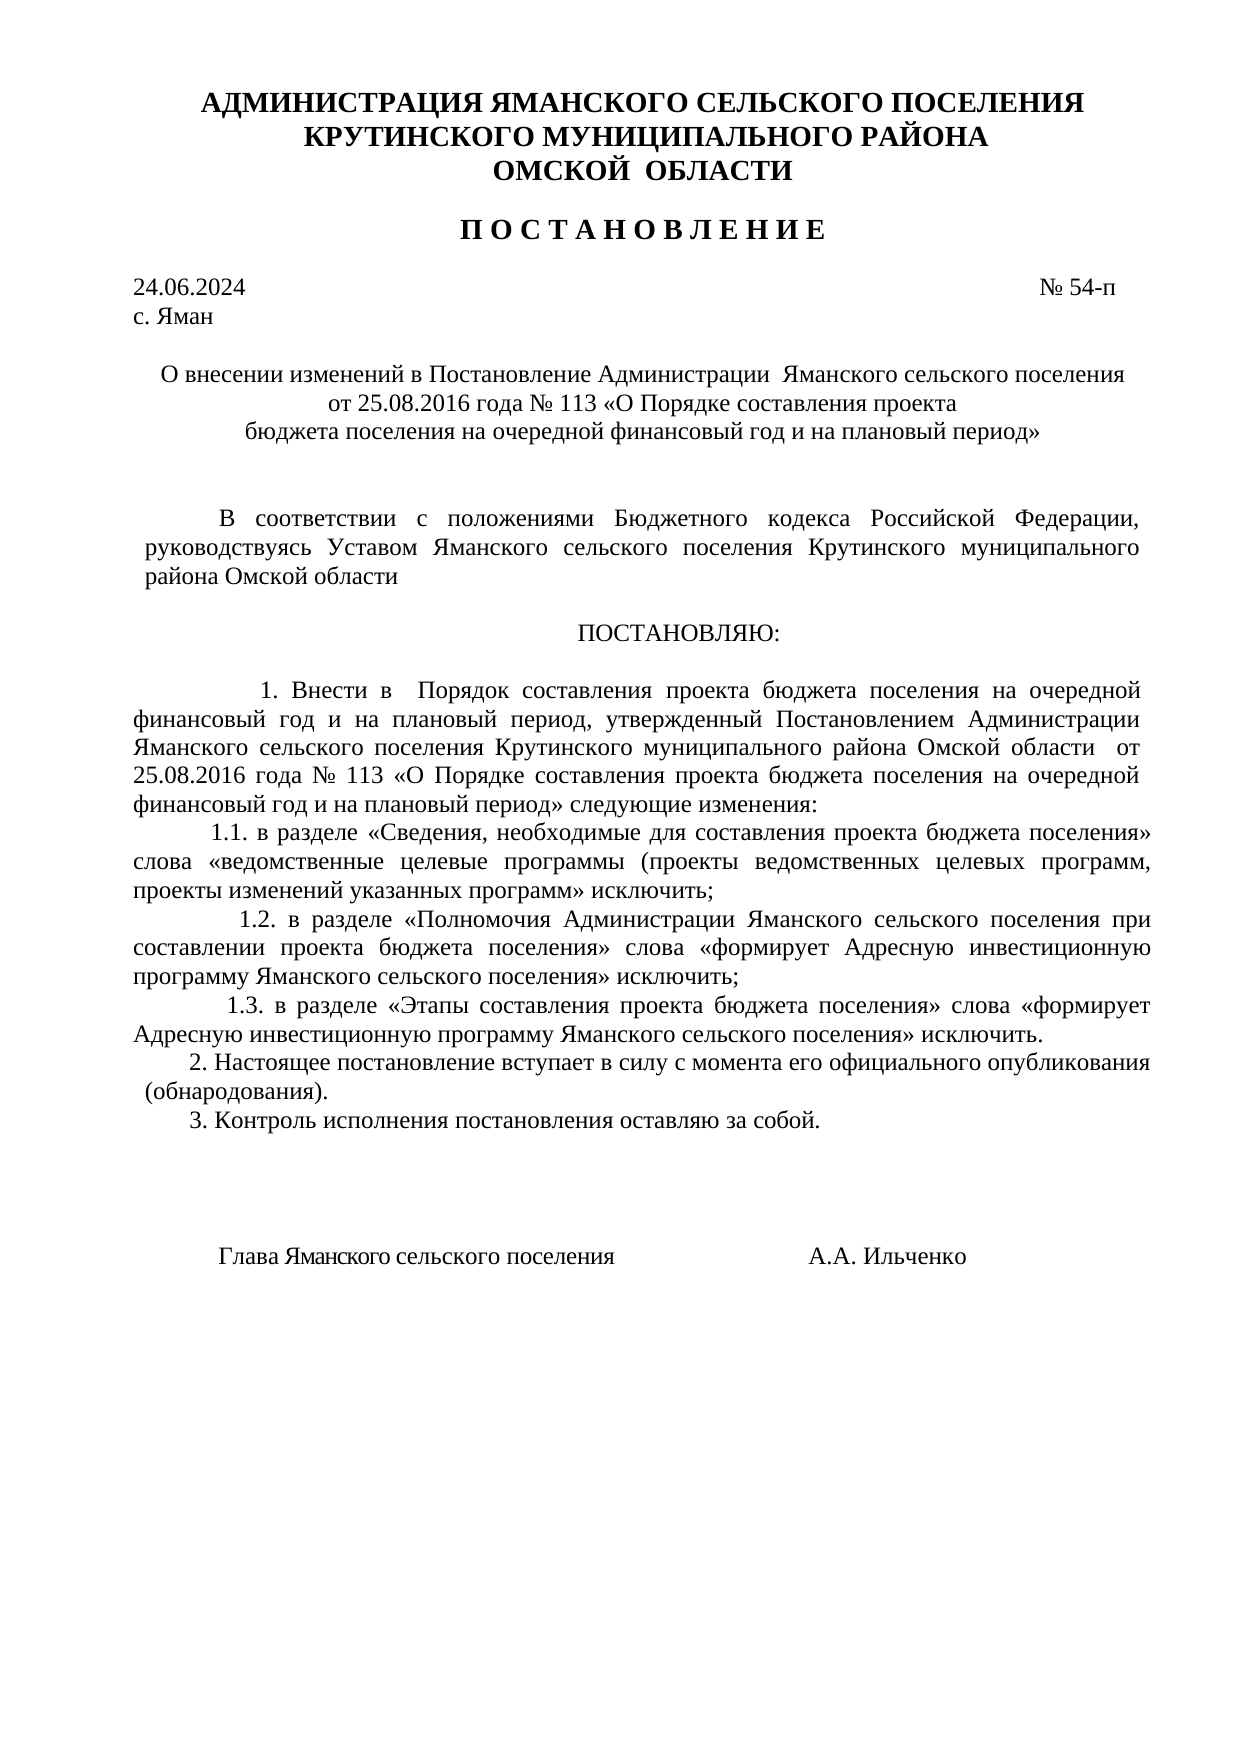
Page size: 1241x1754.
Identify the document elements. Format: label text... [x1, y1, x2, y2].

list 1. Внести в Порядок составления проекта бюджета поселения на очередной финансовый год и на плановый период, утвержденный Постановлением Администрации Яманского сельского поселения Крутинского муниципального района Омской области от 25.08.2016 года № 113 «О Порядке составления проекта бюджета поселения на очередной финансовый год и на плановый период» следующие изменения: [133, 676, 1141, 817]
text 24.06.2024 № 54-п [133, 272, 1152, 301]
text ПОСТАНОВЛЯЮ: [322, 618, 1036, 647]
text КРУТИНСКОГО МУНИЦИПАЛЬНОГО РАЙОНА [133, 119, 1152, 153]
text с. Яман [133, 301, 1152, 330]
text П О С Т А Н О В Л Е Н И Е [133, 212, 1152, 246]
text 1.1. в разделе «Сведения, необходимые для составления проекта бюджета поселения» слова «ведомственные целевые программы (проекты ведомственных целевых программ, проекты изменений указанных программ» исключить; [133, 817, 1152, 904]
text от 25.08.2016 года № 113 «О Порядке составления проекта [133, 388, 1152, 416]
text О внесении изменений в Постановление Администрации Яманского сельского поселения [133, 359, 1152, 387]
text бюджета поселения на очередной финансовый год и на плановый период» [133, 416, 1152, 445]
text 3. Контроль исполнения постановления оставляю за собой. [133, 1105, 1152, 1134]
text 1.3. в разделе «Этапы составления проекта бюджета поселения» слова «формирует Адресную инвестиционную программу Яманского сельского поселения» исключить. [133, 990, 1152, 1047]
text В соответствии с положениями Бюджетного кодекса Российской Федерации, руководствуясь Уставом Яманского сельского поселения Крутинского муниципального района Омской области [144, 503, 1141, 589]
text Глава Яманского сельского поселения А.А. Ильченко [218, 1241, 1152, 1270]
text АДМИНИСТРАЦИЯ ЯМАНСКОГО СЕЛЬСКОГО ПОСЕЛЕНИЯ [133, 86, 1152, 119]
list 2. Настоящее постановление вступает в силу с момента его официального опубликования (обнародования). [144, 1047, 1152, 1105]
text ОМСКОЙ ОБЛАСТИ [133, 153, 1152, 186]
text 1.2. в разделе «Полномочия Администрации Яманского сельского поселения при составлении проекта бюджета поселения» слова «формирует Адресную инвестиционную программу Яманского сельского поселения» исключить; [133, 904, 1152, 990]
